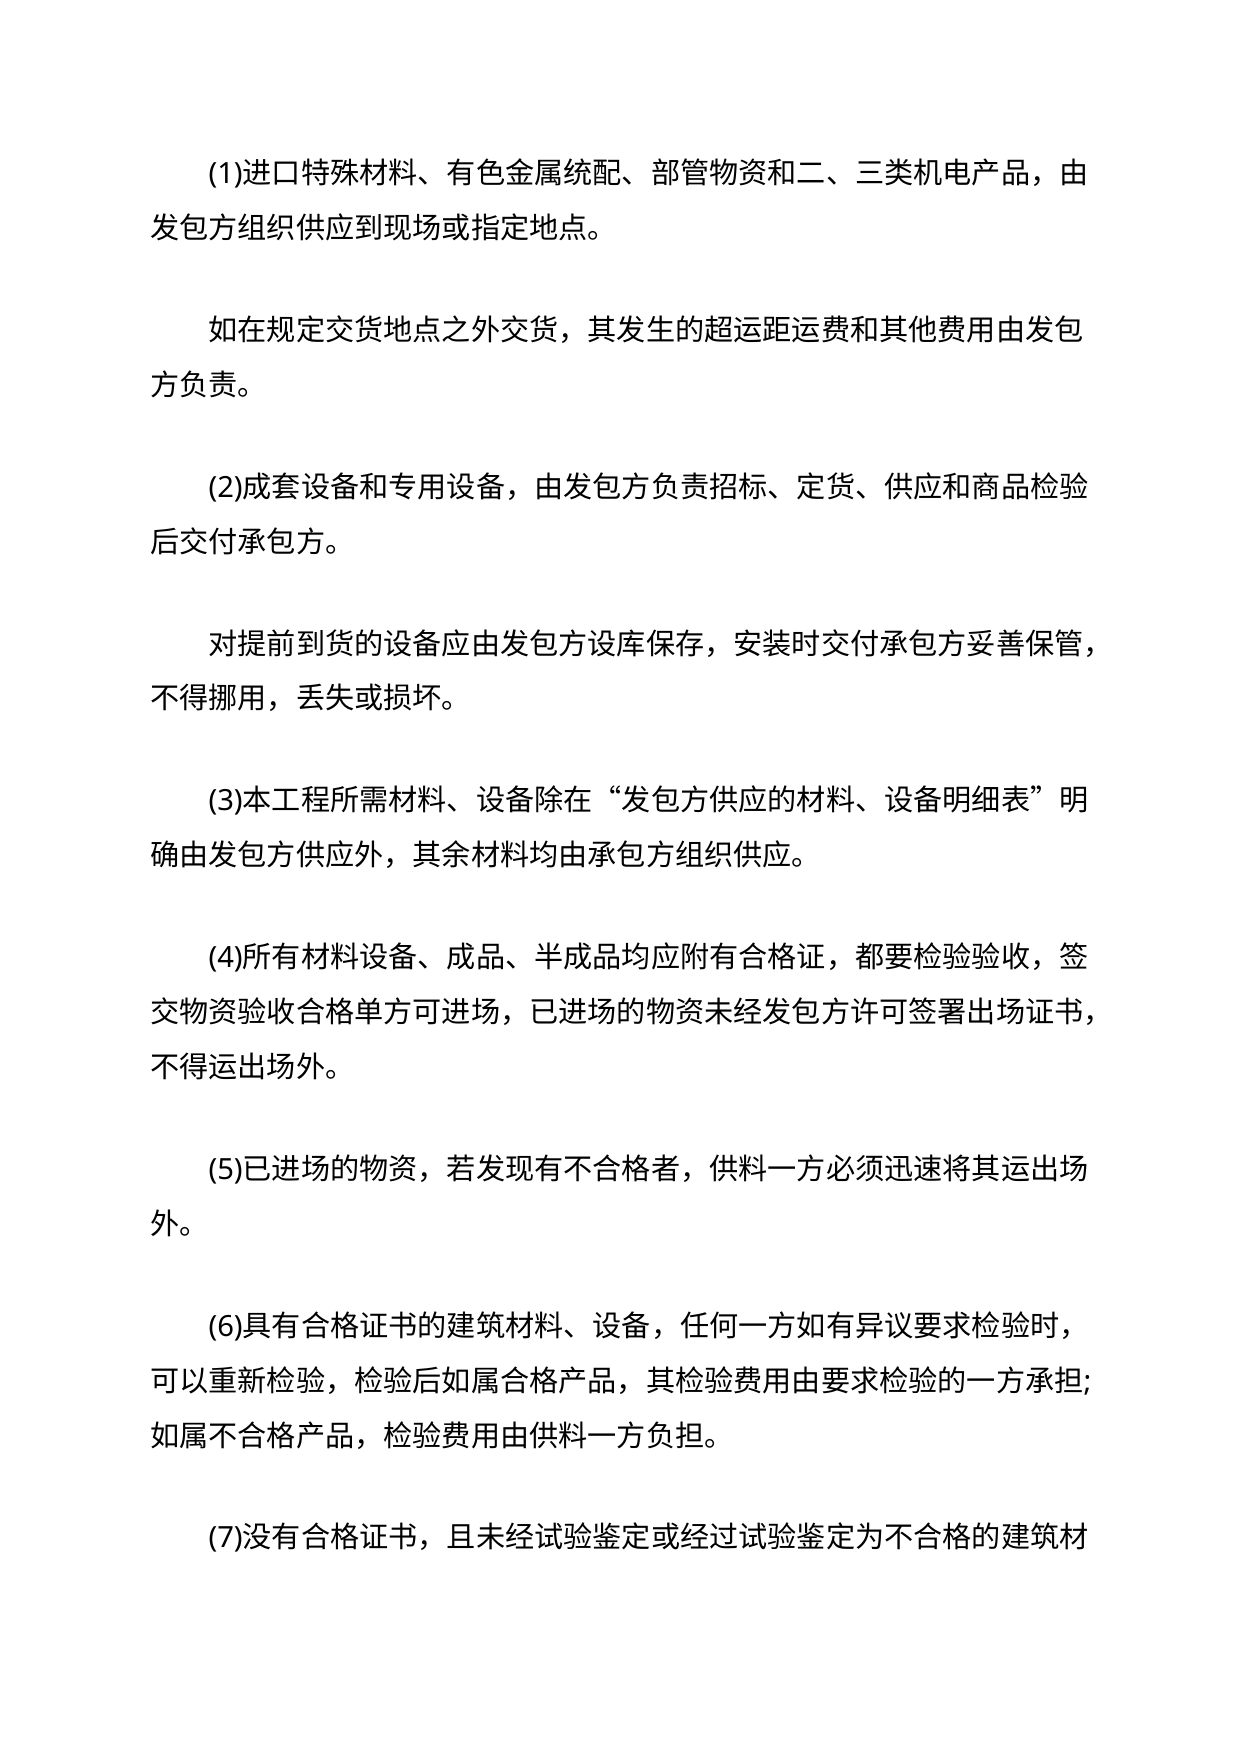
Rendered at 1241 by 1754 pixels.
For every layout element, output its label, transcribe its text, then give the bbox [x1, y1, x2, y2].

text 对提前到货的设备应由发包方设库保存，安装时交付承包方妥善保管，不得挪用，丢失或损坏。 [150, 620, 1090, 717]
text 如在规定交货地点之外交货，其发生的超运距运费和其他费用由发包方负责。 [150, 307, 1090, 404]
text (2)成套设备和专用设备，由发包方负责招标、定货、供应和商品检验后交付承包方。 [150, 463, 1090, 561]
text (3)本工程所需材料、设备除在“发包方供应的材料、设备明细表”明确由发包方供应外，其余材料均由承包方组织供应。 [150, 777, 1090, 874]
text (6)具有合格证书的建筑材料、设备，任何一方如有异议要求检验时，可以重新检验，检验后如属合格产品，其检验费用由要求检验的一方承担;如属不合格产品，检验费用由供料一方负担。 [150, 1302, 1090, 1454]
text (5)已进场的物资，若发现有不合格者，供料一方必须迅速将其运出场外。 [150, 1145, 1090, 1243]
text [150, 1514, 1090, 1556]
text (4)所有材料设备、成品、半成品均应附有合格证，都要检验验收，签交物资验收合格单方可进场，已进场的物资未经发包方许可签署出场证书，不得运出场外。 [150, 934, 1090, 1086]
text (1)进口特殊材料、有色金属统配、部管物资和二、三类机电产品，由发包方组织供应到现场或指定地点。 [150, 150, 1090, 247]
